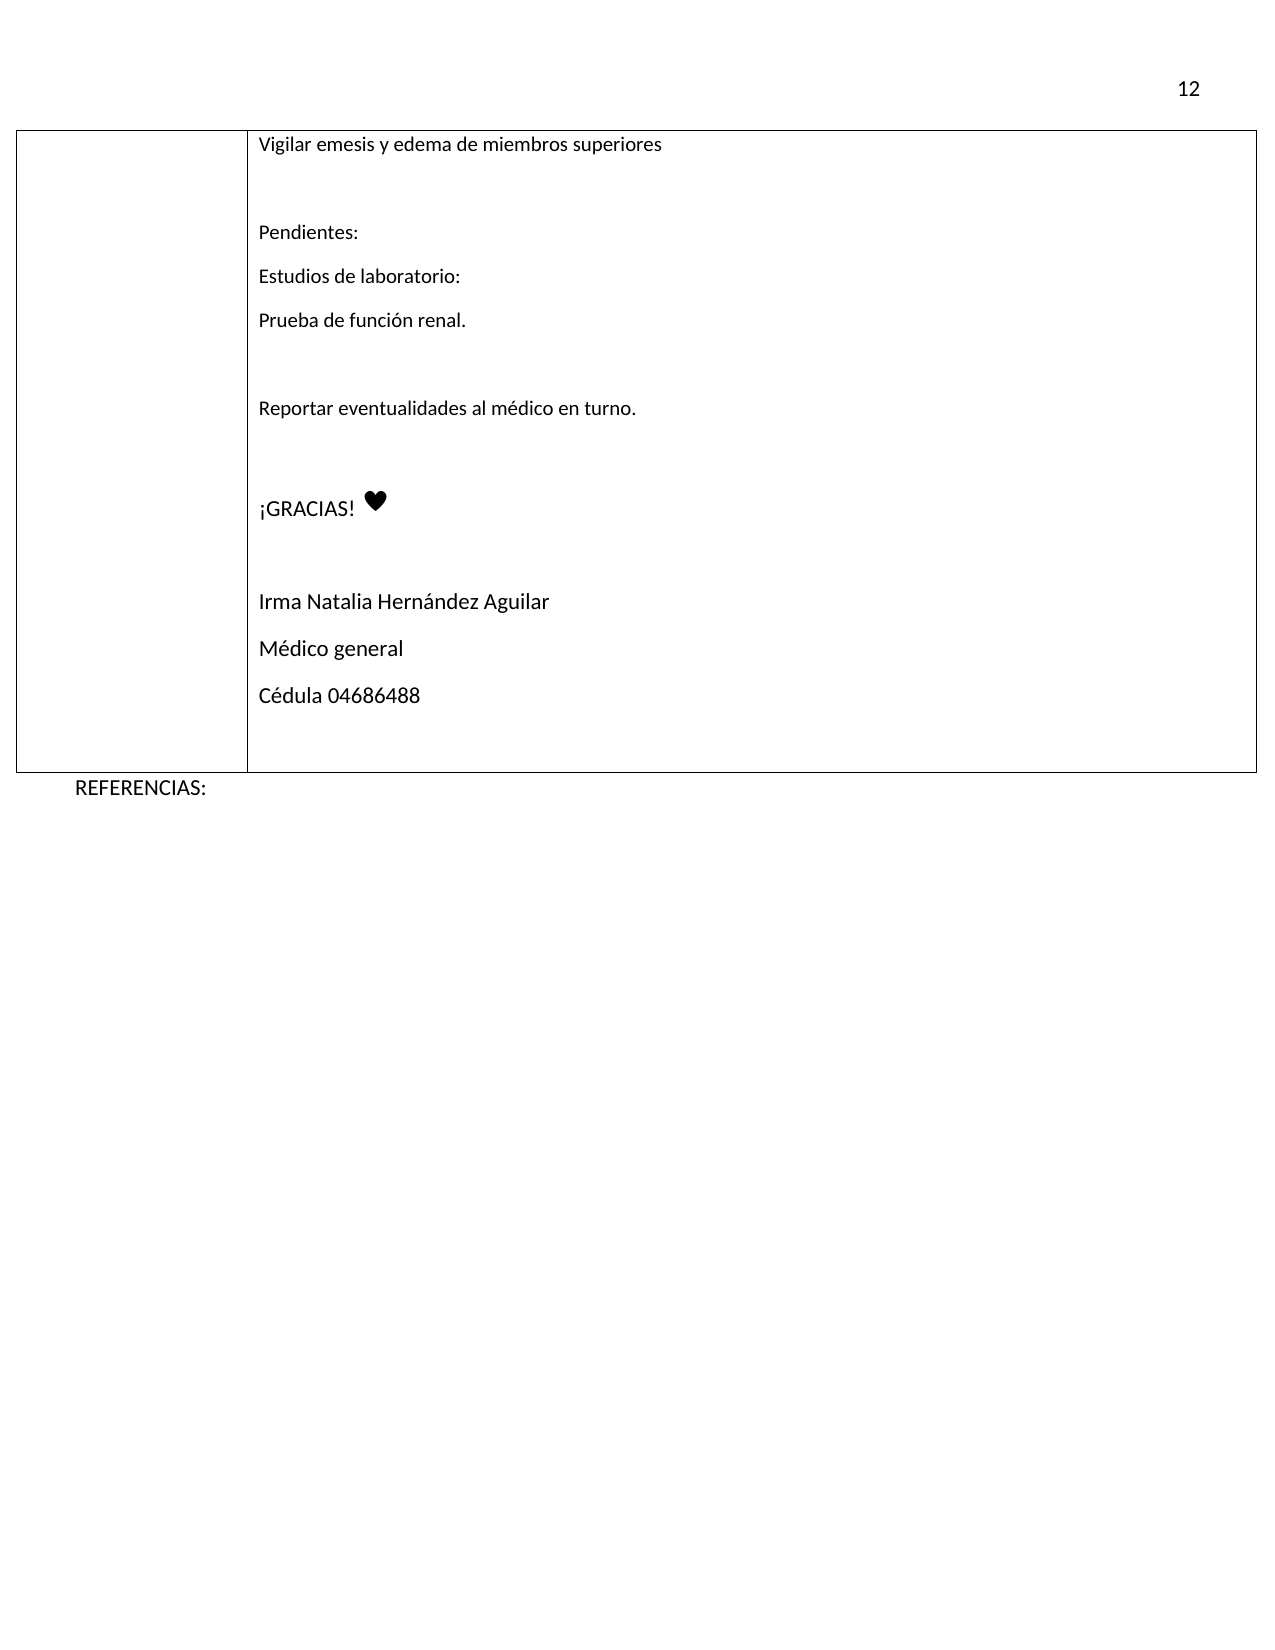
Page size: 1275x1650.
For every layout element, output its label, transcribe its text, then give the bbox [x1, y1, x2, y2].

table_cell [248, 131, 1256, 772]
text REFERENCIAS: [75, 773, 1200, 801]
picture [360, 486, 391, 516]
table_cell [17, 131, 247, 772]
